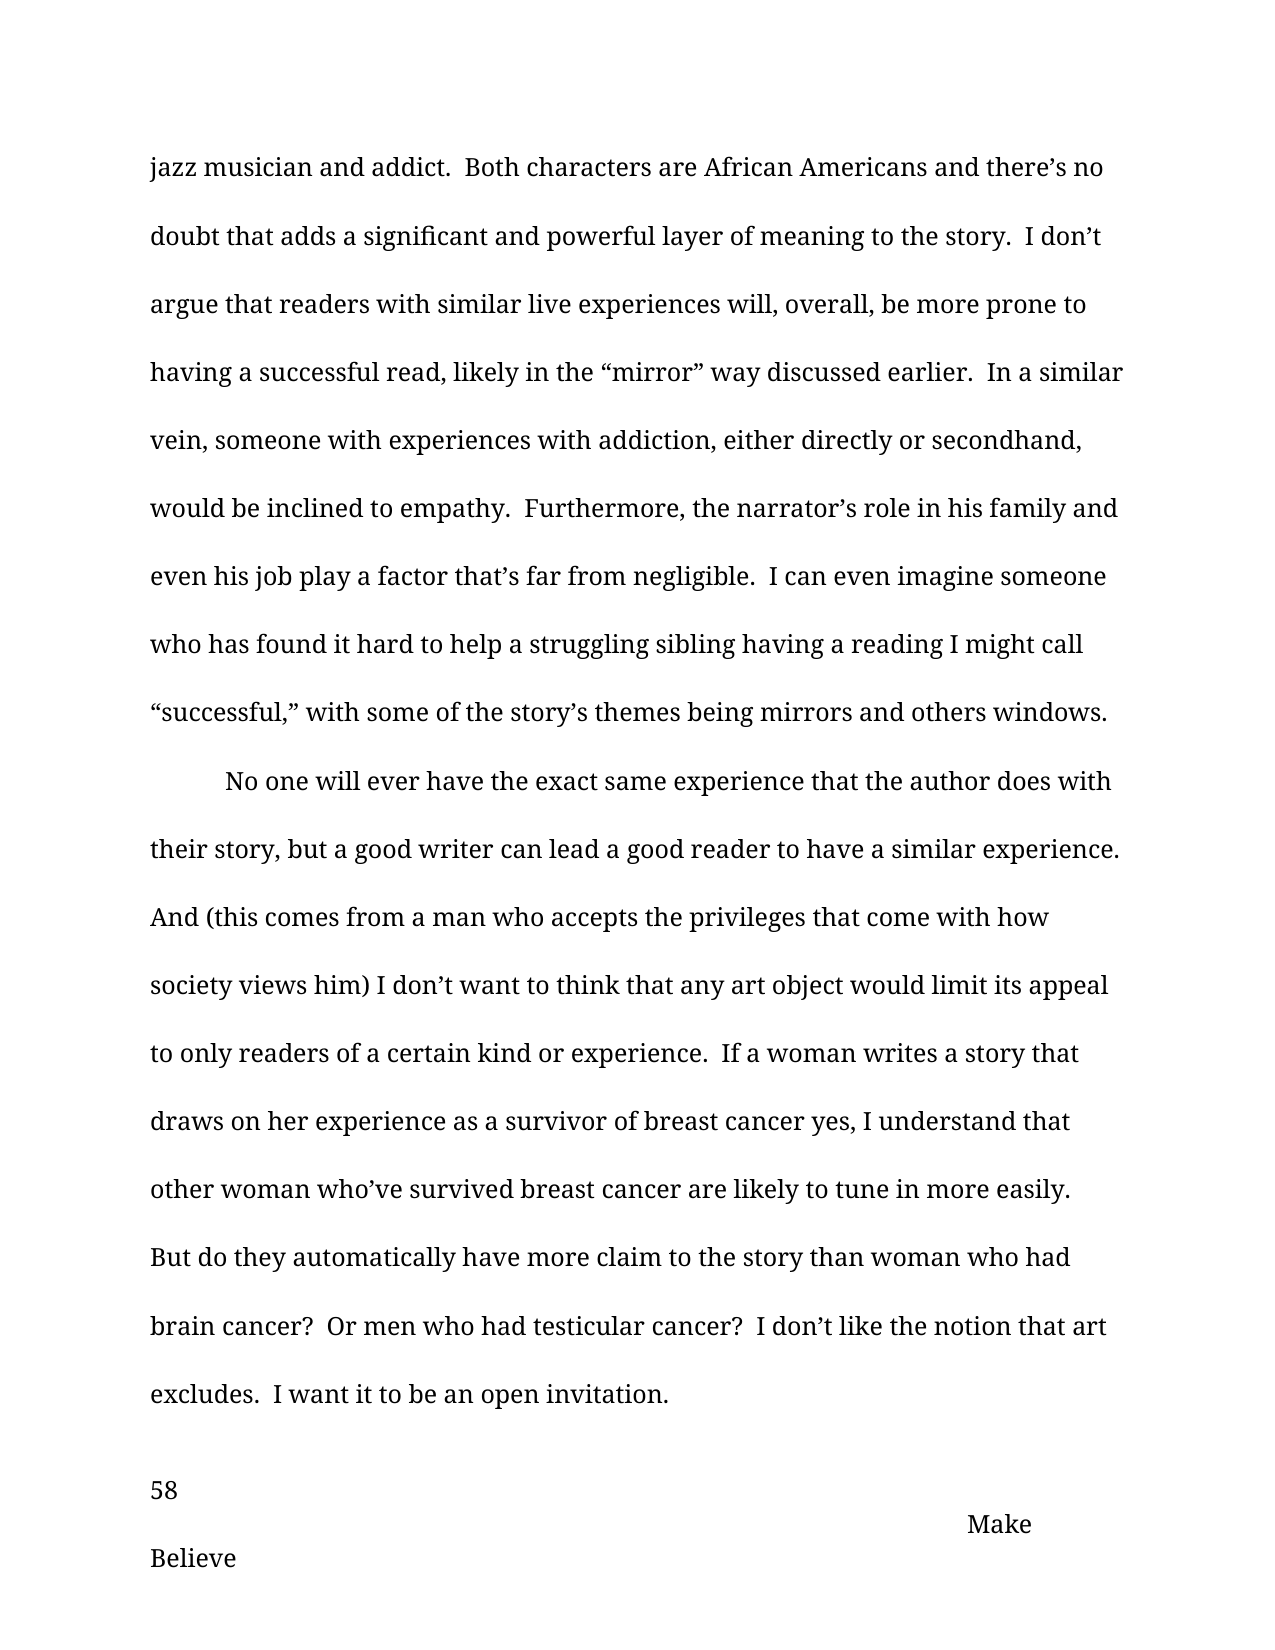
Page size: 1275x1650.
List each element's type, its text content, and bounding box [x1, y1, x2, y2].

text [150, 150, 1125, 729]
text No one will ever have the exact same experience that the author does with their story, but a good writer can lead a good reader to have a similar experience. And (this comes from a man who accepts the privileges that come with how society views him) I don’t want to think that any art object would limit its appeal to only readers of a certain kind or experience. If a woman writes a story that draws on her experience as a survivor of breast cancer yes, I understand that other woman who’ve survived breast cancer are likely to tune in more easily. But do they automatically have more claim to the story than woman who had brain cancer? Or men who had testicular cancer? I don’t like the notion that art excludes. I want it to be an open invitation. [150, 763, 1125, 1410]
